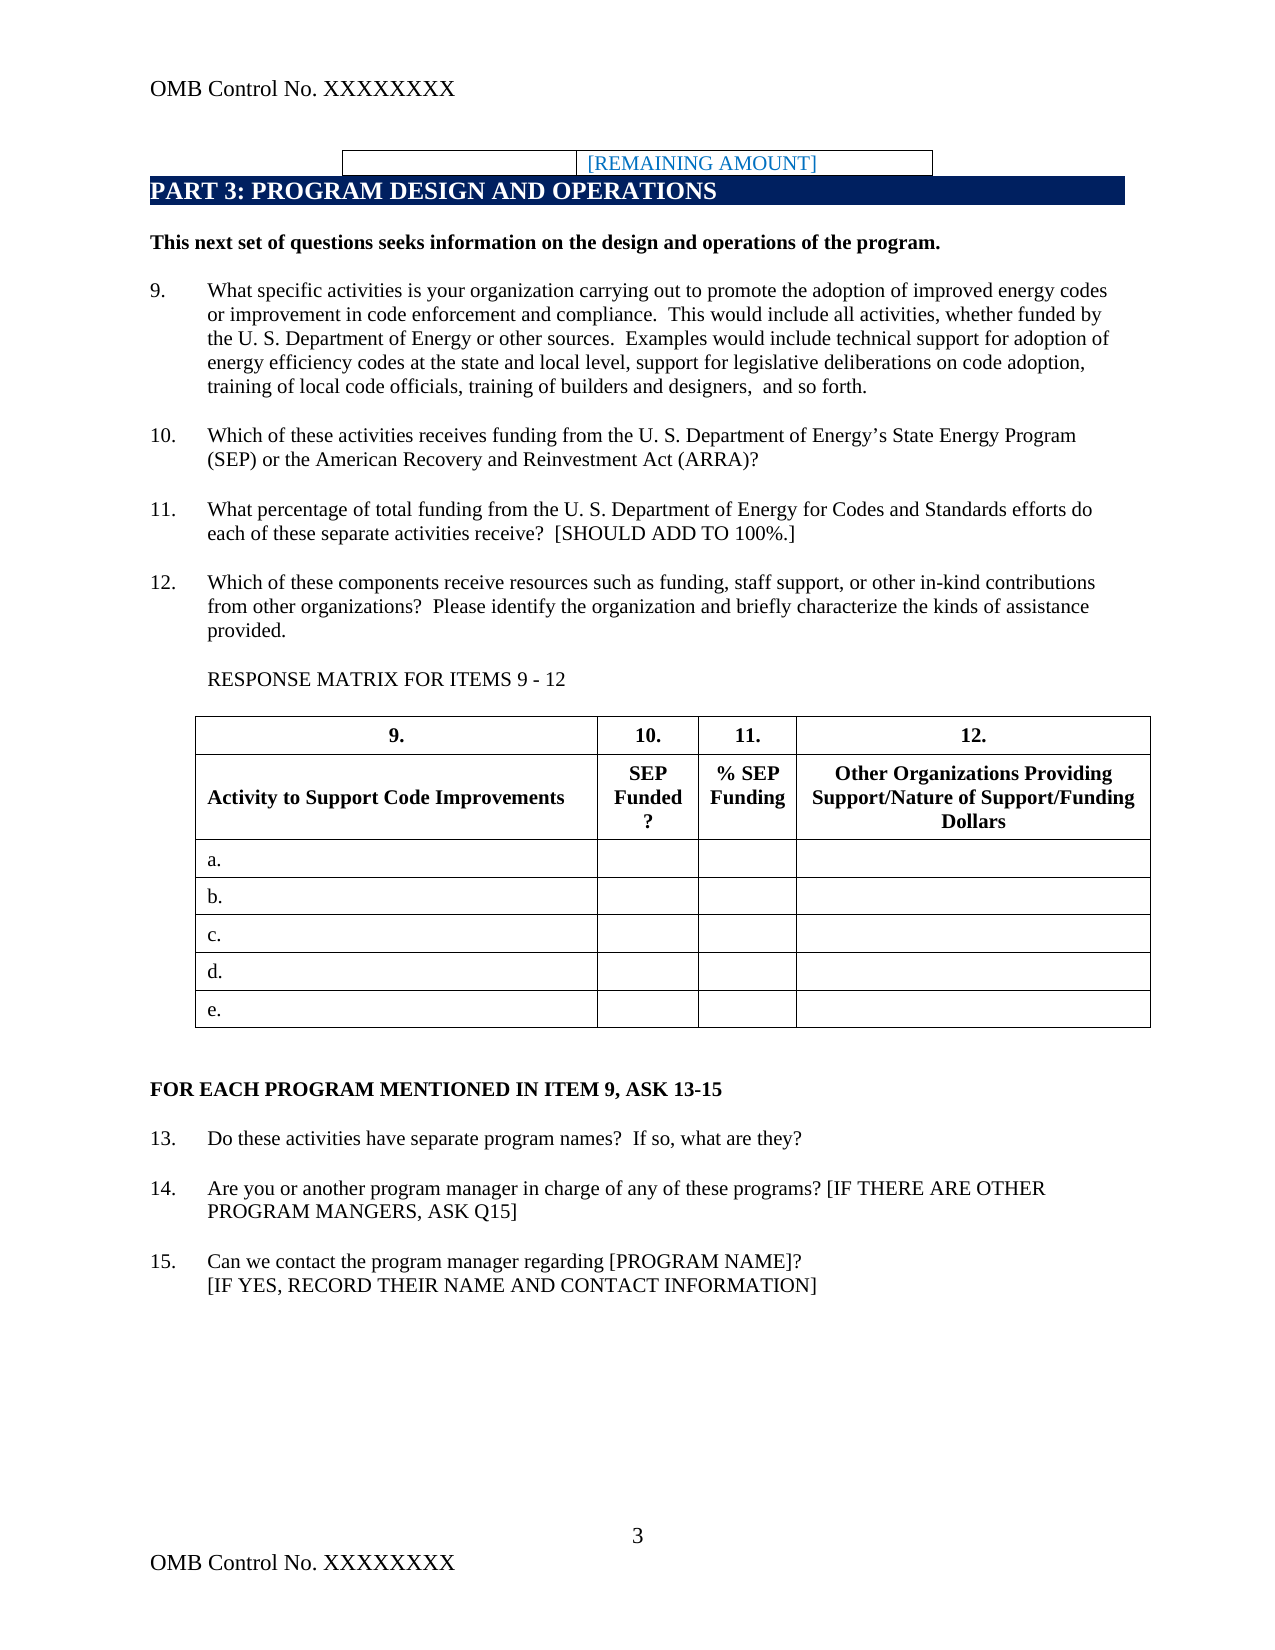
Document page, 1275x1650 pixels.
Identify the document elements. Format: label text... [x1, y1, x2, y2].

table_header 11. [699, 717, 796, 753]
table_cell d. [196, 953, 597, 989]
list Are you or another program manager in charge of any of these programs? [IF THERE ARE OTHER PROGRAM MANGERS, ASK Q15] [150, 1175, 1125, 1223]
table_header 9. [196, 717, 597, 753]
table_cell % SEP Funding [699, 755, 796, 839]
table_cell [797, 991, 1150, 1027]
table_cell [598, 953, 698, 989]
table_cell [797, 915, 1150, 952]
table_cell e. [196, 991, 597, 1027]
table_header 10. [598, 717, 698, 753]
table_header 12. [797, 717, 1150, 753]
list RESPONSE MATRIX FOR ITEMS 9 - 12 [207, 667, 1125, 691]
list Which of these activities receives funding from the U. S. Department of Energy’s State Energy Program (SEP) or the American Recovery and Reinvestment Act (ARRA)? [150, 423, 1125, 471]
list What percentage of total funding from the U. S. Department of Energy for Codes and Standards efforts do each of these separate activities receive? [SHOULD ADD TO 100%.] [150, 496, 1125, 544]
list [IF YES, RECORD THEIR NAME AND CONTACT INFORMATION] [207, 1273, 1125, 1297]
list Can we contact the program manager regarding [PROGRAM NAME]? [150, 1248, 1125, 1273]
text This next set of questions seeks information on the design and operations of the program. [150, 230, 1125, 254]
table_cell [598, 915, 698, 952]
text FOR EACH PROGRAM MENTIONED IN ITEM 9, ASK 13-15 [150, 1077, 1125, 1101]
list Which of these components receive resources such as funding, staff support, or other in-kind contributions from other organizations? Please identify the organization and briefly characterize the kinds of assistance provided. [150, 569, 1125, 642]
text PART 3: PROGRAM DESIGN AND OPERATIONS [150, 176, 1125, 205]
table_cell [343, 151, 576, 175]
table_cell [699, 878, 796, 914]
table_cell [797, 953, 1150, 989]
table_cell a. [196, 840, 597, 877]
table_cell [REMAINING AMOUNT] [577, 151, 932, 175]
table_cell [699, 953, 796, 989]
table_cell SEP Funded? [598, 755, 698, 839]
table_cell [699, 840, 796, 877]
table_cell [598, 878, 698, 914]
table_cell [699, 915, 796, 952]
table_cell Activity to Support Code Improvements [196, 755, 597, 839]
table_cell c. [196, 915, 597, 952]
list What specific activities is your organization carrying out to promote the adoption of improved energy codes or improvement in code enforcement and compliance. This would include all activities, whether funded by the U. S. Department of Energy or other sources. Examples would include technical support for adoption of energy efficiency codes at the state and local level, support for legislative deliberations on code adoption, training of local code officials, training of builders and designers, and so forth. [150, 278, 1125, 398]
table_cell [699, 991, 796, 1027]
table_cell [797, 840, 1150, 877]
table_cell [797, 878, 1150, 914]
list Do these activities have separate program names? If so, what are they? [150, 1126, 1125, 1150]
table_cell [598, 840, 698, 877]
table_cell b. [196, 878, 597, 914]
table_cell Other Organizations Providing Support/Nature of Support/Funding Dollars [797, 755, 1150, 839]
table_cell [598, 991, 698, 1027]
